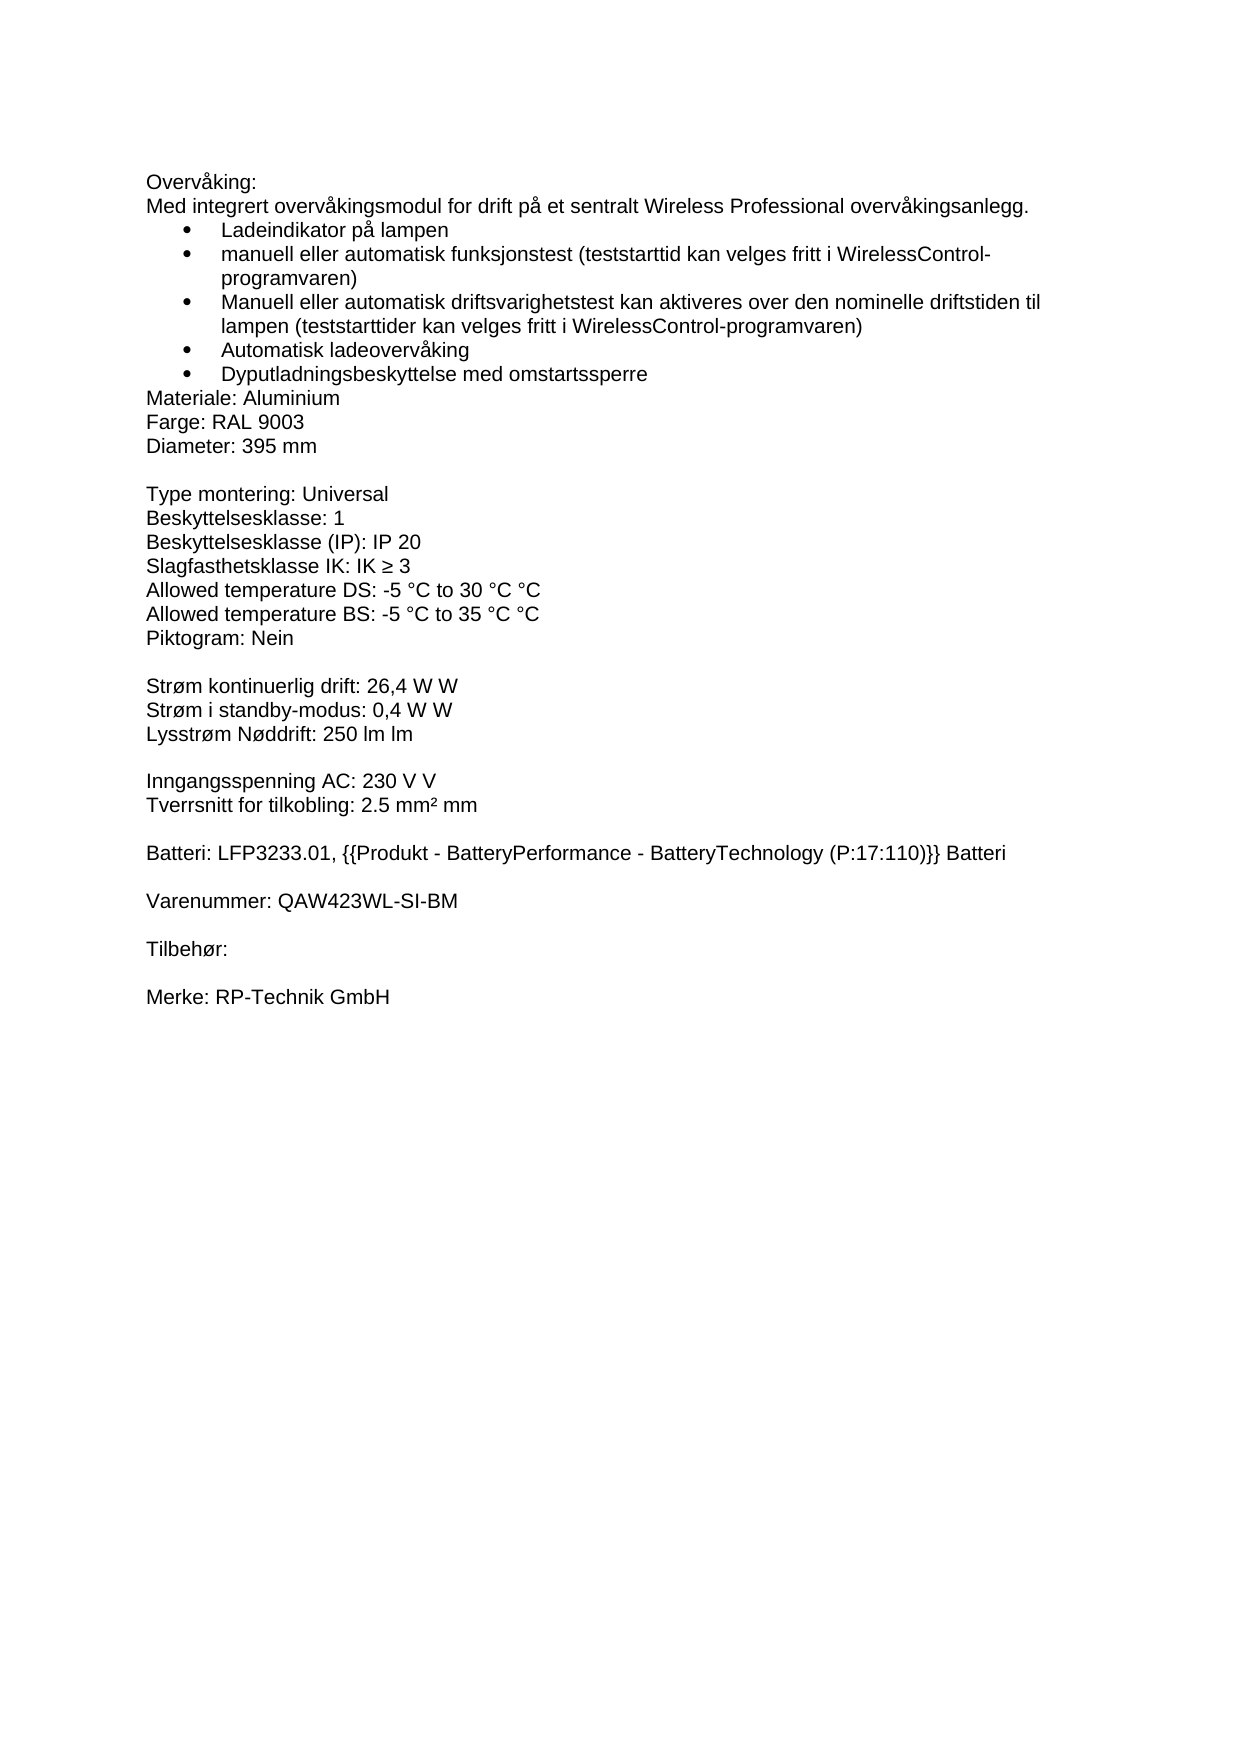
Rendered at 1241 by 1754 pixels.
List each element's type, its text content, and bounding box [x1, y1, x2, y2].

text Farge: RAL 9003 [146, 410, 1094, 434]
text Inngangsspenning AC: 230 V V [146, 769, 1094, 793]
list Automatisk ladeovervåking [183, 338, 1094, 362]
text Overvåking: [146, 170, 1094, 194]
text Varenummer: QAW423WL-SI-BM [146, 889, 1094, 913]
text Type montering: Universal [146, 482, 1094, 506]
text Allowed temperature BS: -5 °C to 35 °C °C [146, 602, 1094, 626]
text Beskyttelsesklasse: 1 [146, 506, 1094, 530]
list Ladeindikator på lampen [183, 218, 1094, 242]
text Strøm kontinuerlig drift: 26,4 W W [146, 673, 1094, 697]
text Merke: RP-Technik GmbH [146, 985, 1094, 1009]
text Slagfasthetsklasse IK: IK ≥ 3 [146, 554, 1094, 578]
list Dyputladningsbeskyttelse med omstartssperre [183, 362, 1094, 386]
text Tverrsnitt for tilkobling: 2.5 mm² mm [146, 793, 1094, 817]
text Lysstrøm Nøddrift: 250 lm lm [146, 721, 1094, 745]
list Manuell eller automatisk driftsvarighetstest kan aktiveres over den nominelle driftstiden til lampen (teststarttider kan velges fritt i WirelessControl-programvaren) [183, 290, 1094, 338]
text Allowed temperature DS: -5 °C to 30 °C °C [146, 578, 1094, 602]
text Batteri: LFP3233.01, {{Produkt - BatteryPerformance - BatteryTechnology (P:17:110)}} Batteri [146, 841, 1094, 865]
text Med integrert overvåkingsmodul for drift på et sentralt Wireless Professional overvåkingsanlegg. [146, 194, 1094, 218]
text Materiale: Aluminium [146, 386, 1094, 410]
text Tilbehør: [146, 937, 1094, 961]
text Diameter: 395 mm [146, 434, 1094, 458]
text Strøm i standby-modus: 0,4 W W [146, 697, 1094, 721]
text Piktogram: Nein [146, 626, 1094, 649]
list manuell eller automatisk funksjonstest (teststarttid kan velges fritt i WirelessControl-programvaren) [183, 242, 1094, 290]
text Beskyttelsesklasse (IP): IP 20 [146, 530, 1094, 554]
